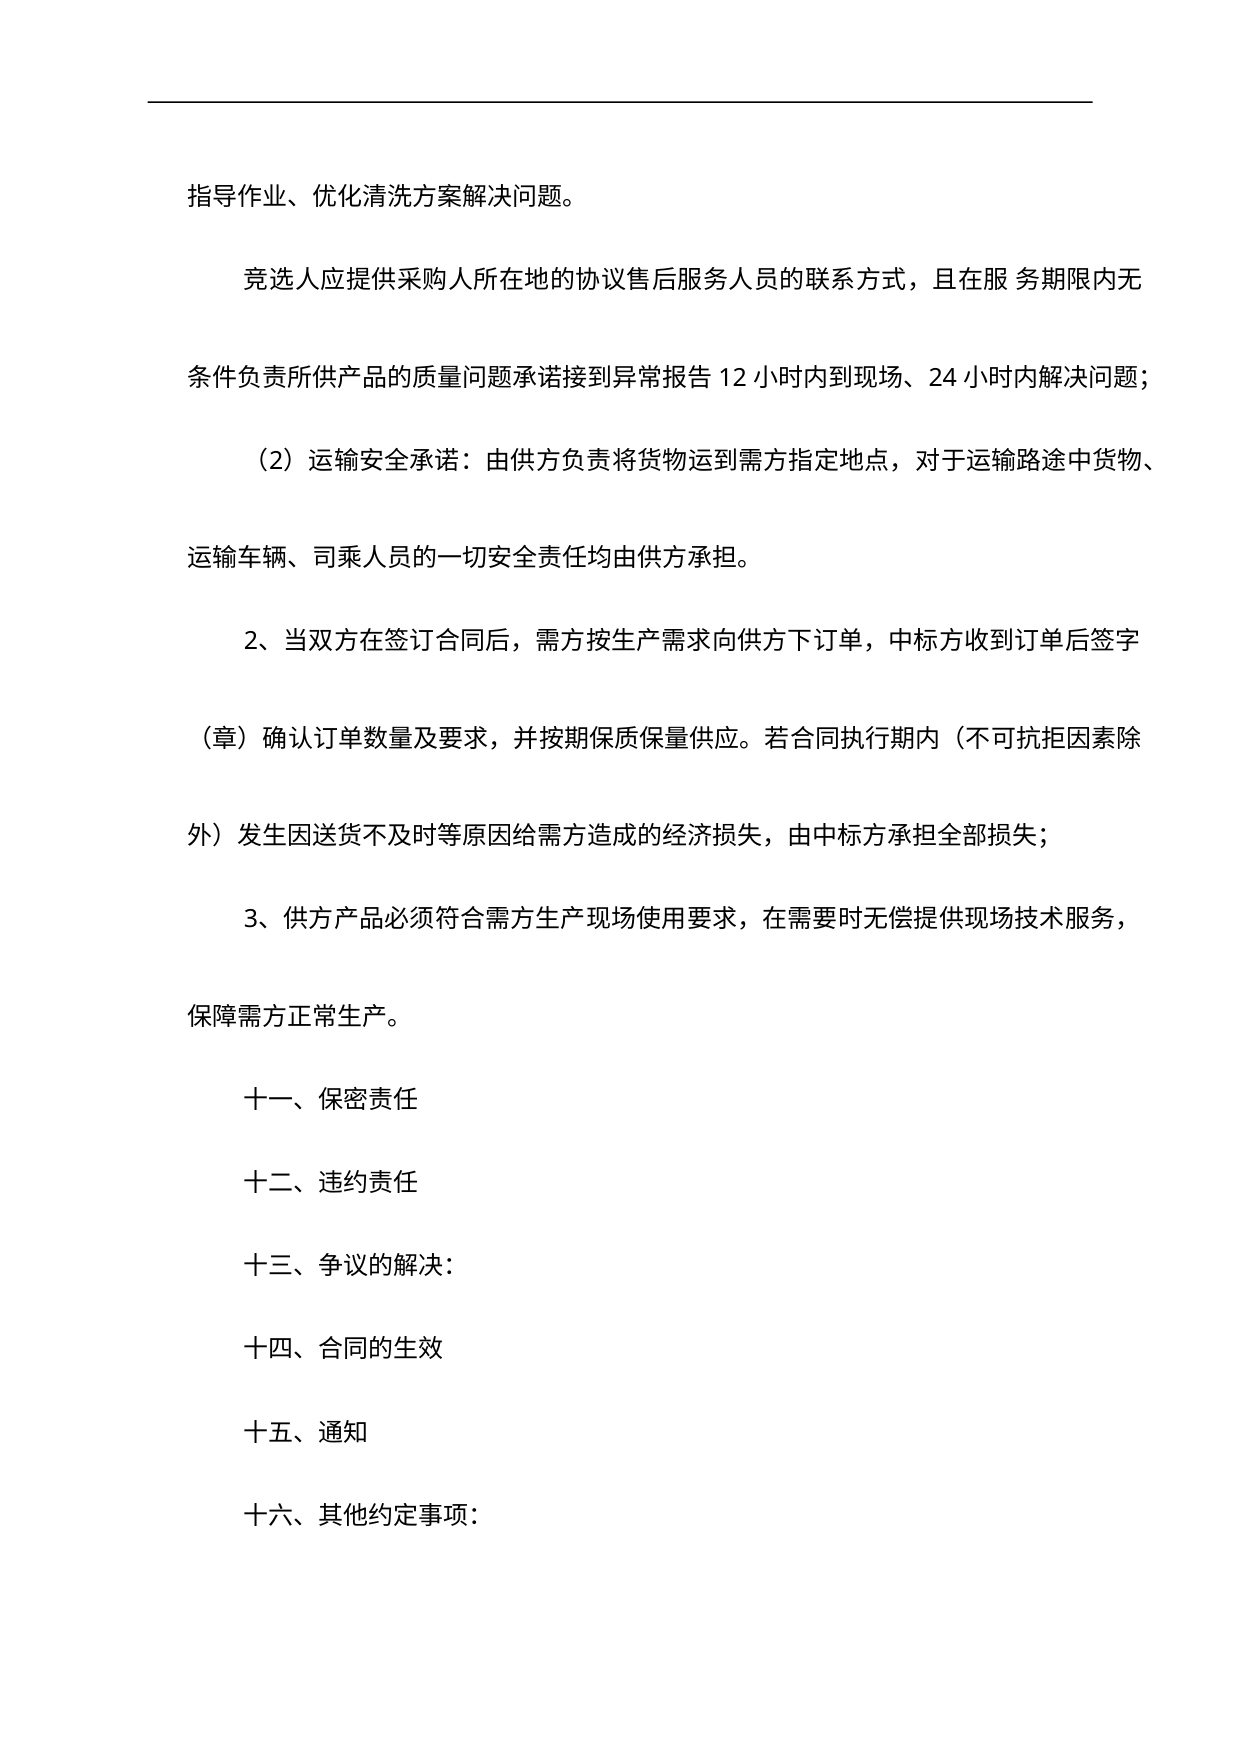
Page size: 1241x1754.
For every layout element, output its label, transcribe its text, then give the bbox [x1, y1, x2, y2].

text 十五、通知 [187, 1398, 1144, 1463]
text 3、供方产品必须符合需方生产现场使用要求，在需要时无偿提供现场技术服务，保障需方正常生产。 [187, 884, 1144, 1047]
text 十一、保密责任 [187, 1065, 1144, 1130]
text 竞选人应提供采购人所在地的协议售后服务人员的联系方式，且在服 务期限内无条件负责所供产品的质量问题承诺接到异常报告 12 小时内到现场、24 小时内解决问题； [187, 245, 1144, 408]
text 十三、争议的解决： [187, 1231, 1144, 1296]
text 2、当双方在签订合同后，需方按生产需求向供方下订单，中标方收到订单后签字（章）确认订单数量及要求，并按期保质保量供应。若合同执行期内（不可抗拒因素除外）发生因送货不及时等原因给需方造成的经济损失，由中标方承担全部损失； [187, 606, 1144, 866]
text （2）运输安全承诺：由供方负责将货物运到需方指定地点，对于运输路途中货物、运输车辆、司乘人员的一切安全责任均由供方承担。 [187, 426, 1144, 588]
text 指导作业、优化清洗方案解决问题。 [187, 162, 1144, 227]
text 十二、违约责任 [187, 1148, 1144, 1213]
text 十四、合同的生效 [187, 1314, 1144, 1379]
text 十六、其他约定事项： [187, 1481, 1144, 1546]
